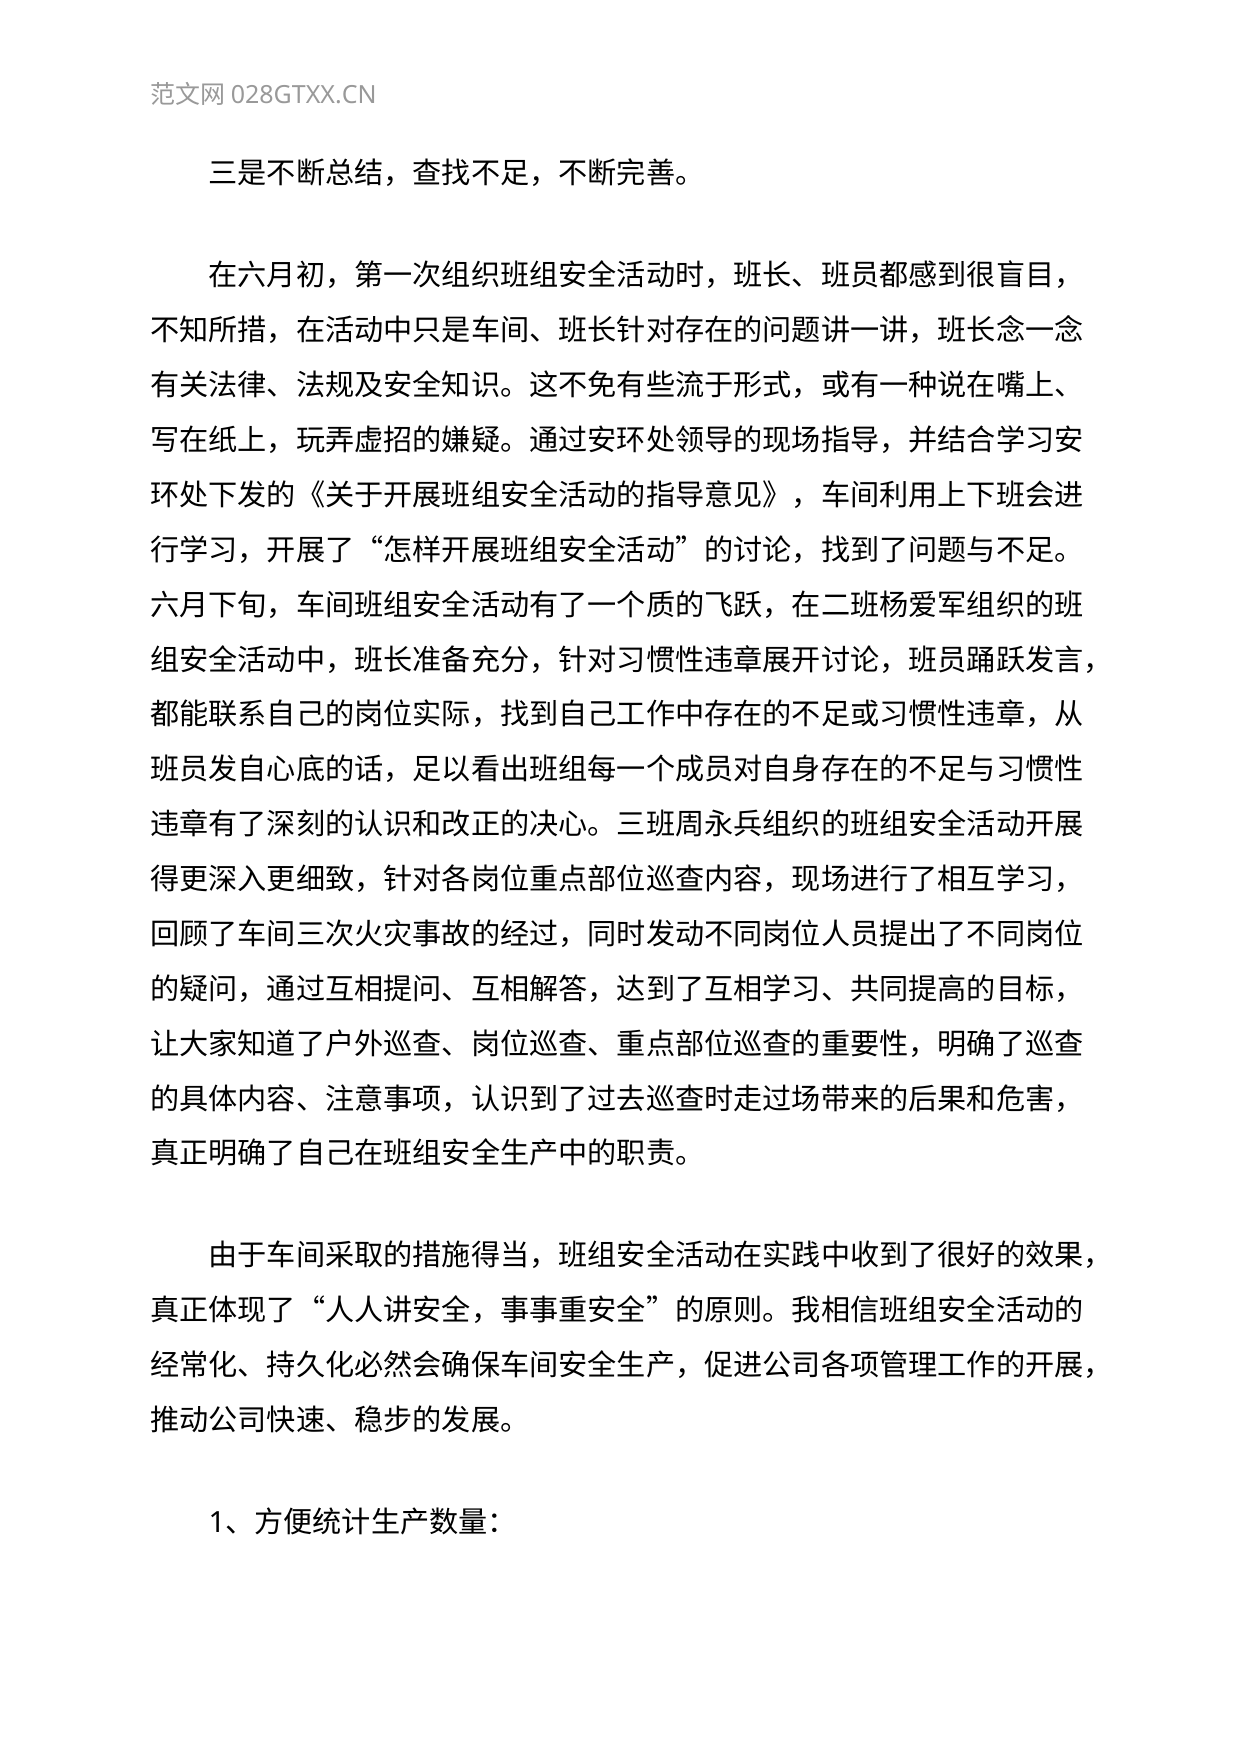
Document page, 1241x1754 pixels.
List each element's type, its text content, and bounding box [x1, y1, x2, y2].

text 由于车间采取的措施得当，班组安全活动在实践中收到了很好的效果，真正体现了“人人讲安全，事事重安全”的原则。我相信班组安全活动的经常化、持久化必然会确保车间安全生产，促进公司各项管理工作的开展，推动公司快速、稳步的发展。 [150, 1232, 1090, 1439]
text 在六月初，第一次组织班组安全活动时，班长、班员都感到很盲目，不知所措，在活动中只是车间、班长针对存在的问题讲一讲，班长念一念有关法律、法规及安全知识。这不免有些流于形式，或有一种说在嘴上、写在纸上，玩弄虚招的嫌疑。通过安环处领导的现场指导，并结合学习安环处下发的《关于开展班组安全活动的指导意见》，车间利用上下班会进行学习，开展了“怎样开展班组安全活动”的讨论，找到了问题与不足。六月下旬，车间班组安全活动有了一个质的飞跃，在二班杨爱军组织的班组安全活动中，班长准备充分，针对习惯性违章展开讨论，班员踊跃发言，都能联系自己的岗位实际，找到自己工作中存在的不足或习惯性违章，从班员发自心底的话，足以看出班组每一个成员对自身存在的不足与习惯性违章有了深刻的认识和改正的决心。三班周永兵组织的班组安全活动开展得更深入更细致，针对各岗位重点部位巡查内容，现场进行了相互学习，回顾了车间三次火灾事故的经过，同时发动不同岗位人员提出了不同岗位的疑问，通过互相提问、互相解答，达到了互相学习、共同提高的目标，让大家知道了户外巡查、岗位巡查、重点部位巡查的重要性，明确了巡查的具体内容、注意事项，认识到了过去巡查时走过场带来的后果和危害，真正明确了自己在班组安全生产中的职责。 [150, 252, 1090, 1172]
text 三是不断总结，查找不足，不断完善。 [150, 150, 1090, 192]
text 1、方便统计生产数量： [150, 1498, 1090, 1541]
